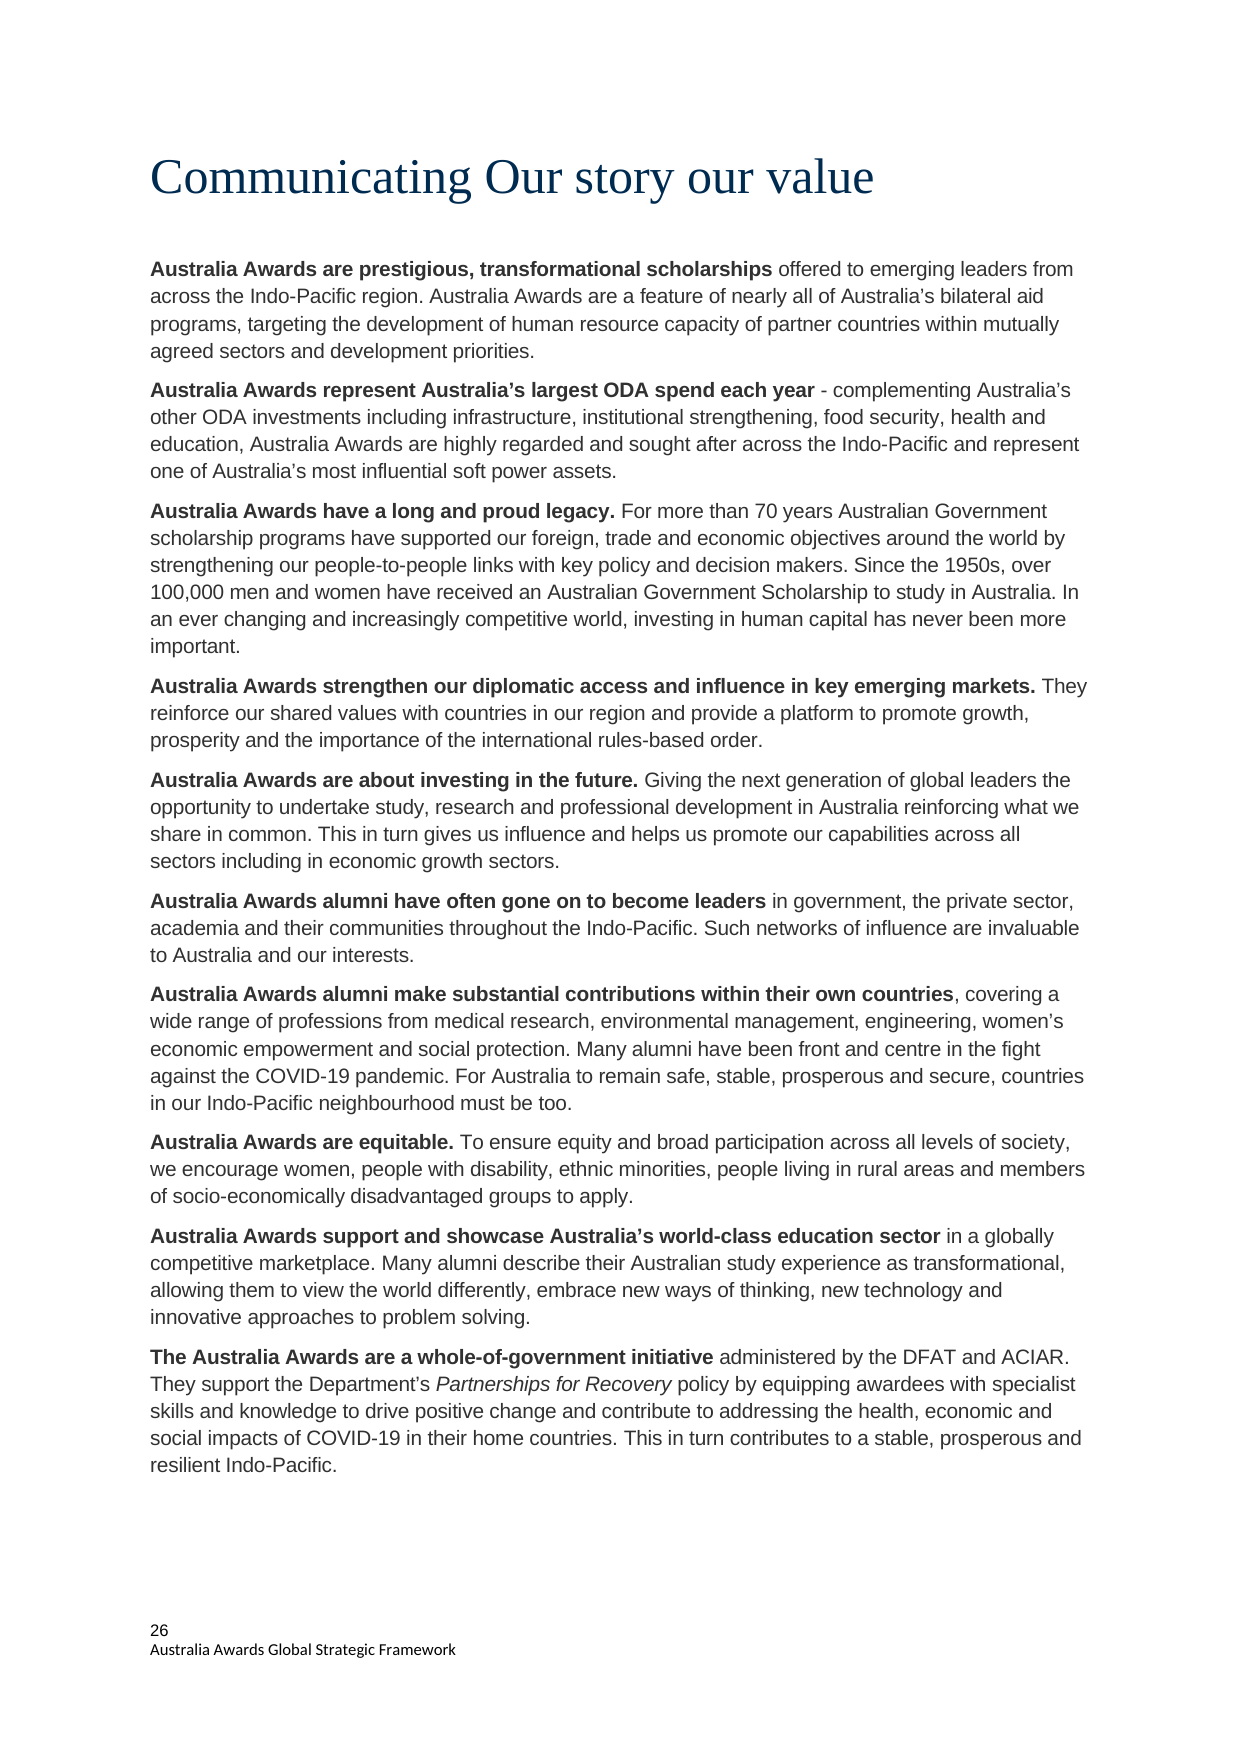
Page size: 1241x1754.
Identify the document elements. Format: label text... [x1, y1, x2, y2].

subtitle Communicating Our story our value [150, 150, 1090, 204]
text Australia Awards represent Australia’s largest ODA spend each year - complementing Australia’s other ODA investments including infrastructure, institutional strengthening, food security, health and education, Australia Awards are highly regarded and sought after across the Indo-Pacific and represent one of Australia’s most influential soft power assets. [150, 375, 1090, 483]
text Australia Awards are prestigious, transformational scholarships offered to emerging leaders from across the Indo-Pacific region. Australia Awards are a feature of nearly all of Australia’s bilateral aid programs, targeting the development of human resource capacity of partner countries within mutually agreed sectors and development priorities. [150, 254, 1090, 362]
text Australia Awards alumni have often gone on to become leaders in government, the private sector, academia and their communities throughout the Indo-Pacific. Such networks of influence are invaluable to Australia and our interests. [150, 885, 1090, 967]
text The Australia Awards are a whole-of-government initiative administered by the DFAT and ACIAR. They support the Department’s Partnerships for Recovery policy by equipping awardees with specialist skills and knowledge to drive positive change and contribute to addressing the health, economic and social impacts of COVID-19 in their home countries. This in turn contributes to a stable, prosperous and resilient Indo-Pacific. [150, 1342, 1090, 1477]
text Australia Awards support and showcase Australia’s world-class education sector in a globally competitive marketplace. Many alumni describe their Australian study experience as transformational, allowing them to view the world differently, embrace new ways of thinking, new technology and innovative approaches to problem solving. [150, 1221, 1090, 1329]
text Australia Awards are equitable. To ensure equity and broad participation across all levels of society, we encourage women, people with disability, ethnic minorities, people living in rural areas and members of socio-economically disadvantaged groups to apply. [150, 1127, 1090, 1208]
text Australia Awards alumni make substantial contributions within their own countries, covering a wide range of professions from medical research, environmental management, engineering, women’s economic empowerment and social protection. Many alumni have been front and centre in the fight against the COVID-19 pandemic. For Australia to remain safe, stable, prosperous and secure, countries in our Indo-Pacific neighbourhood must be too. [150, 979, 1090, 1114]
text Australia Awards strengthen our diplomatic access and influence in key emerging markets. They reinforce our shared values with countries in our region and provide a platform to promote growth, prosperity and the importance of the international rules-based order. [150, 671, 1090, 752]
text Australia Awards are about investing in the future. Giving the next generation of global leaders the opportunity to undertake study, research and professional development in Australia reinforcing what we share in common. This in turn gives us influence and helps us promote our capabilities across all sectors including in economic growth sectors. [150, 764, 1090, 873]
text Australia Awards have a long and proud legacy. For more than 70 years Australian Government scholarship programs have supported our foreign, trade and economic objectives around the world by strengthening our people-to-people links with key policy and decision makers. Since the 1950s, over 100,000 men and women have received an Australian Government Scholarship to study in Australia. In an ever changing and increasingly competitive world, investing in human capital has never been more important. [150, 496, 1090, 658]
